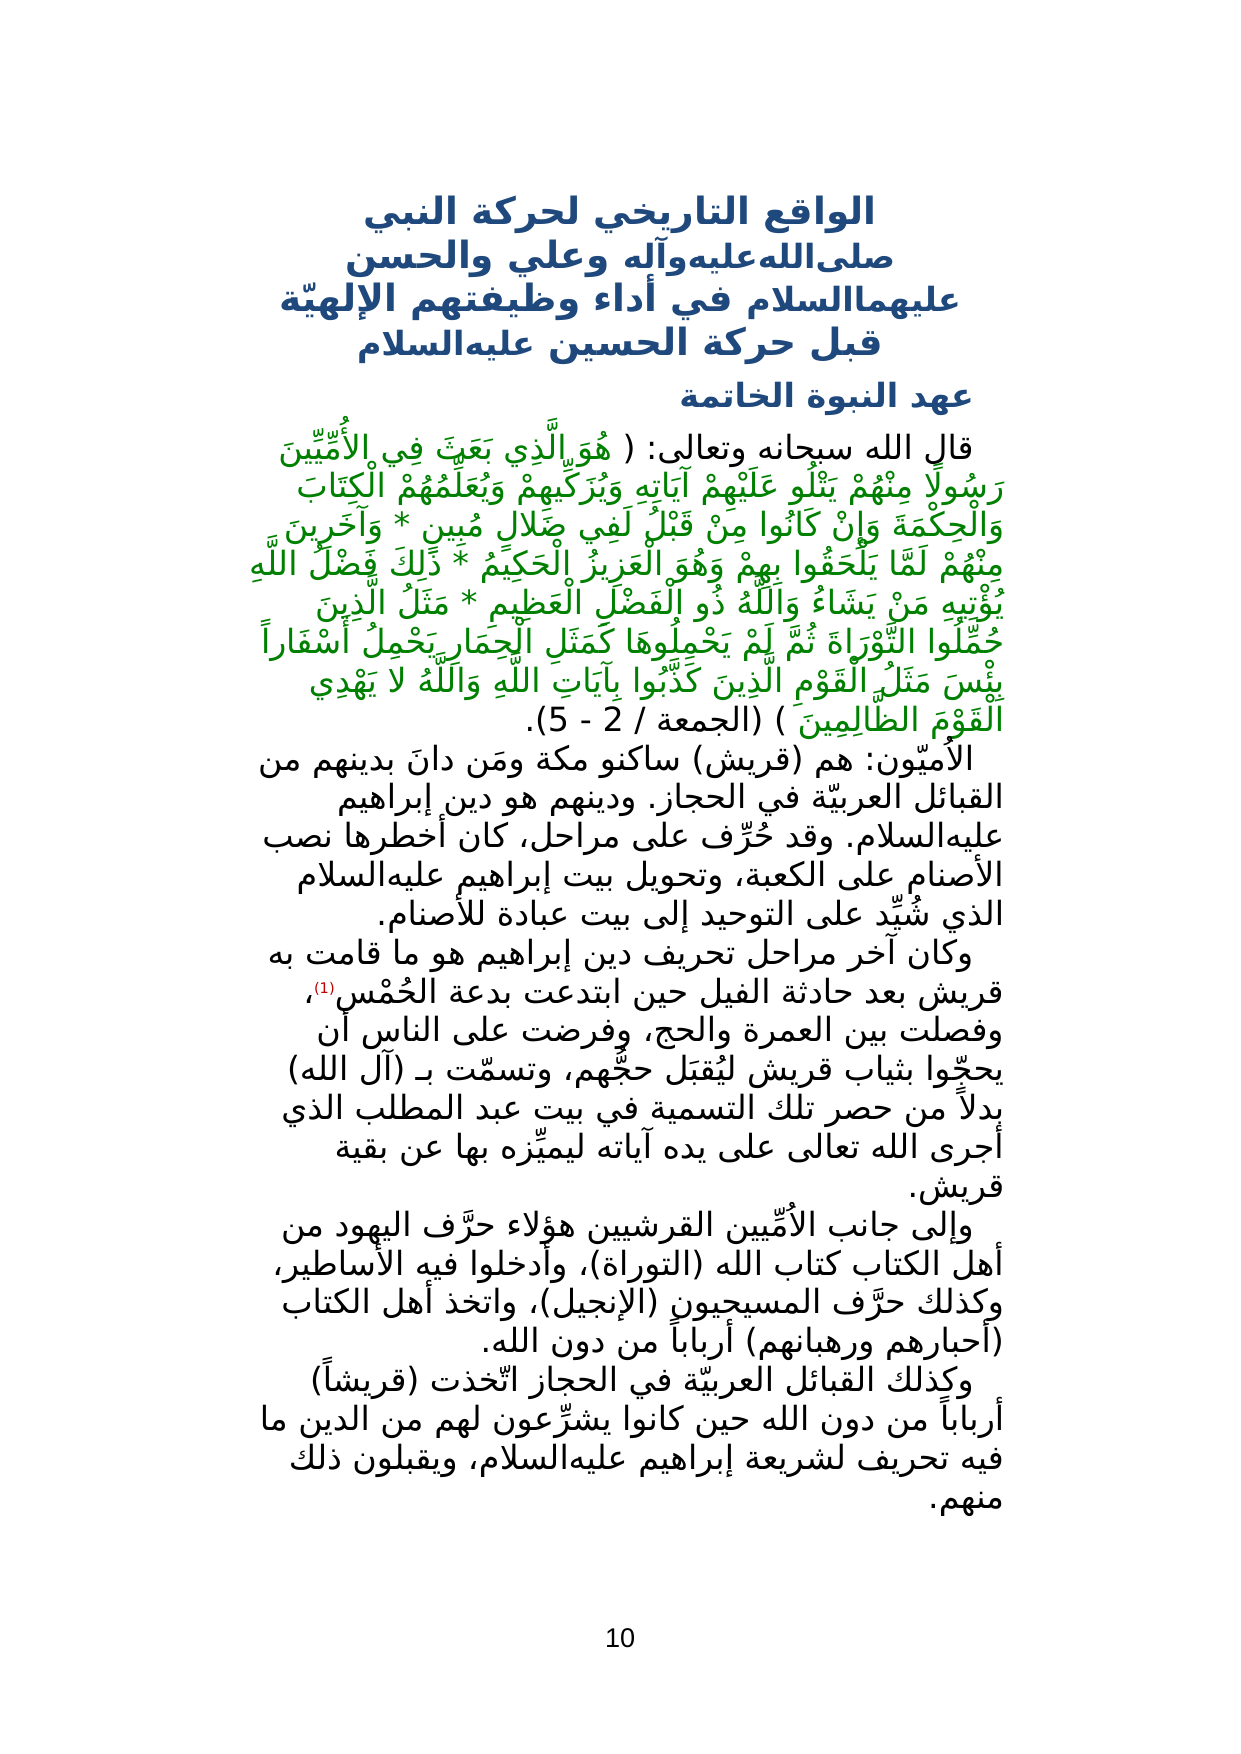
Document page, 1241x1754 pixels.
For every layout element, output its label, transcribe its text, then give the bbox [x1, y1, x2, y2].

subtitle الواقع التاريخي لحركة النبي صلى‌الله‌عليه‌وآله وعلي والحسن عليهما‌السلام في أداء وظيفتهم الإلهيّة قبل حركة الحسين عليه‌السلام [236, 190, 1004, 364]
text الاُميّون: هم (قريش) ساكنو مكة ومَن دانَ بدينهم من القبائل العربيّة في الحجاز. ودينهم هو دين إبراهيم عليه‌السلام. وقد حُرِّف على مراحل، كان أخطرها نصب الأصنام على الكعبة، وتحويل بيت إبراهيم عليه‌السلام الذي شُيِّد على التوحيد إلى بيت عبادة للأصنام. [236, 739, 1004, 933]
subtitle عهد النبوة الخاتمة [236, 377, 1004, 416]
text وكذلك القبائل العربيّة في الحجاز اتّخذت (قريشاً) أرباباً من دون الله حين كانوا يشرِّعون لهم من الدين ما فيه تحريف لشريعة إبراهيم عليه‌السلام، ويقبلون ذلك منهم. [236, 1361, 1004, 1516]
text وكان آخر مراحل تحريف دين إبراهيم هو ما قامت به قريش بعد حادثة الفيل حين ابتدعت بدعة الحُمْس(1)، وفصلت بين العمرة والحج، وفرضت على الناس أن يحجّوا بثياب قريش ليُقبَل حجُّهم، وتسمّت بـ (آل الله) بدلاً من حصر تلك التسمية في بيت عبد المطلب الذي أجرى الله تعالى على يده آياته ليميِّزه بها عن بقية قريش. [236, 933, 1004, 1205]
text وإلى جانب الاُمِّيين القرشيين هؤلاء حرَّف اليهود من أهل الكتاب كتاب الله (التوراة)، وأدخلوا فيه الأساطير، وكذلك حرَّف المسيحيون (الإنجيل)، واتخذ أهل الكتاب (أحبارهم ورهبانهم) أرباباً من دون الله. [236, 1205, 1004, 1361]
text قال الله سبحانه وتعالى: ( هُوَ الَّذِي بَعَثَ فِي الأُمِّيِّينَ رَسُولًا مِنْهُمْ يَتْلُو عَلَيْهِمْ آيَاتِهِ وَيُزَكِّيهِمْ وَيُعَلِّمُهُمْ الْكِتَابَ وَالْحِكْمَةَ وَإِنْ كَانُوا مِنْ قَبْلُ لَفِي ضَلالٍ مُبِينٍ * وَآخَرِينَ مِنْهُمْ لَمَّا يَلْحَقُوا بِهِمْ وَهُوَ الْعَزِيزُ الْحَكِيمُ * ذَلِكَ فَضْلُ اللَّهِ يُؤْتِيهِ مَنْ يَشَاءُ وَاللَّهُ ذُو الْفَضْلِ الْعَظِيمِ * مَثَلُ الَّذِينَ حُمِّلُوا التَّوْرَاةَ ثُمَّ لَمْ يَحْمِلُوهَا كَمَثَلِ الْحِمَارِ يَحْمِلُ أَسْفَاراً بِئْسَ مَثَلُ الْقَوْمِ الَّذِينَ كَذَّبُوا بِآيَاتِ اللَّهِ وَاللَّهُ لا يَهْدِي الْقَوْمَ الظَّالِمِينَ ) (الجمعة / 2 - 5). [236, 428, 1004, 739]
